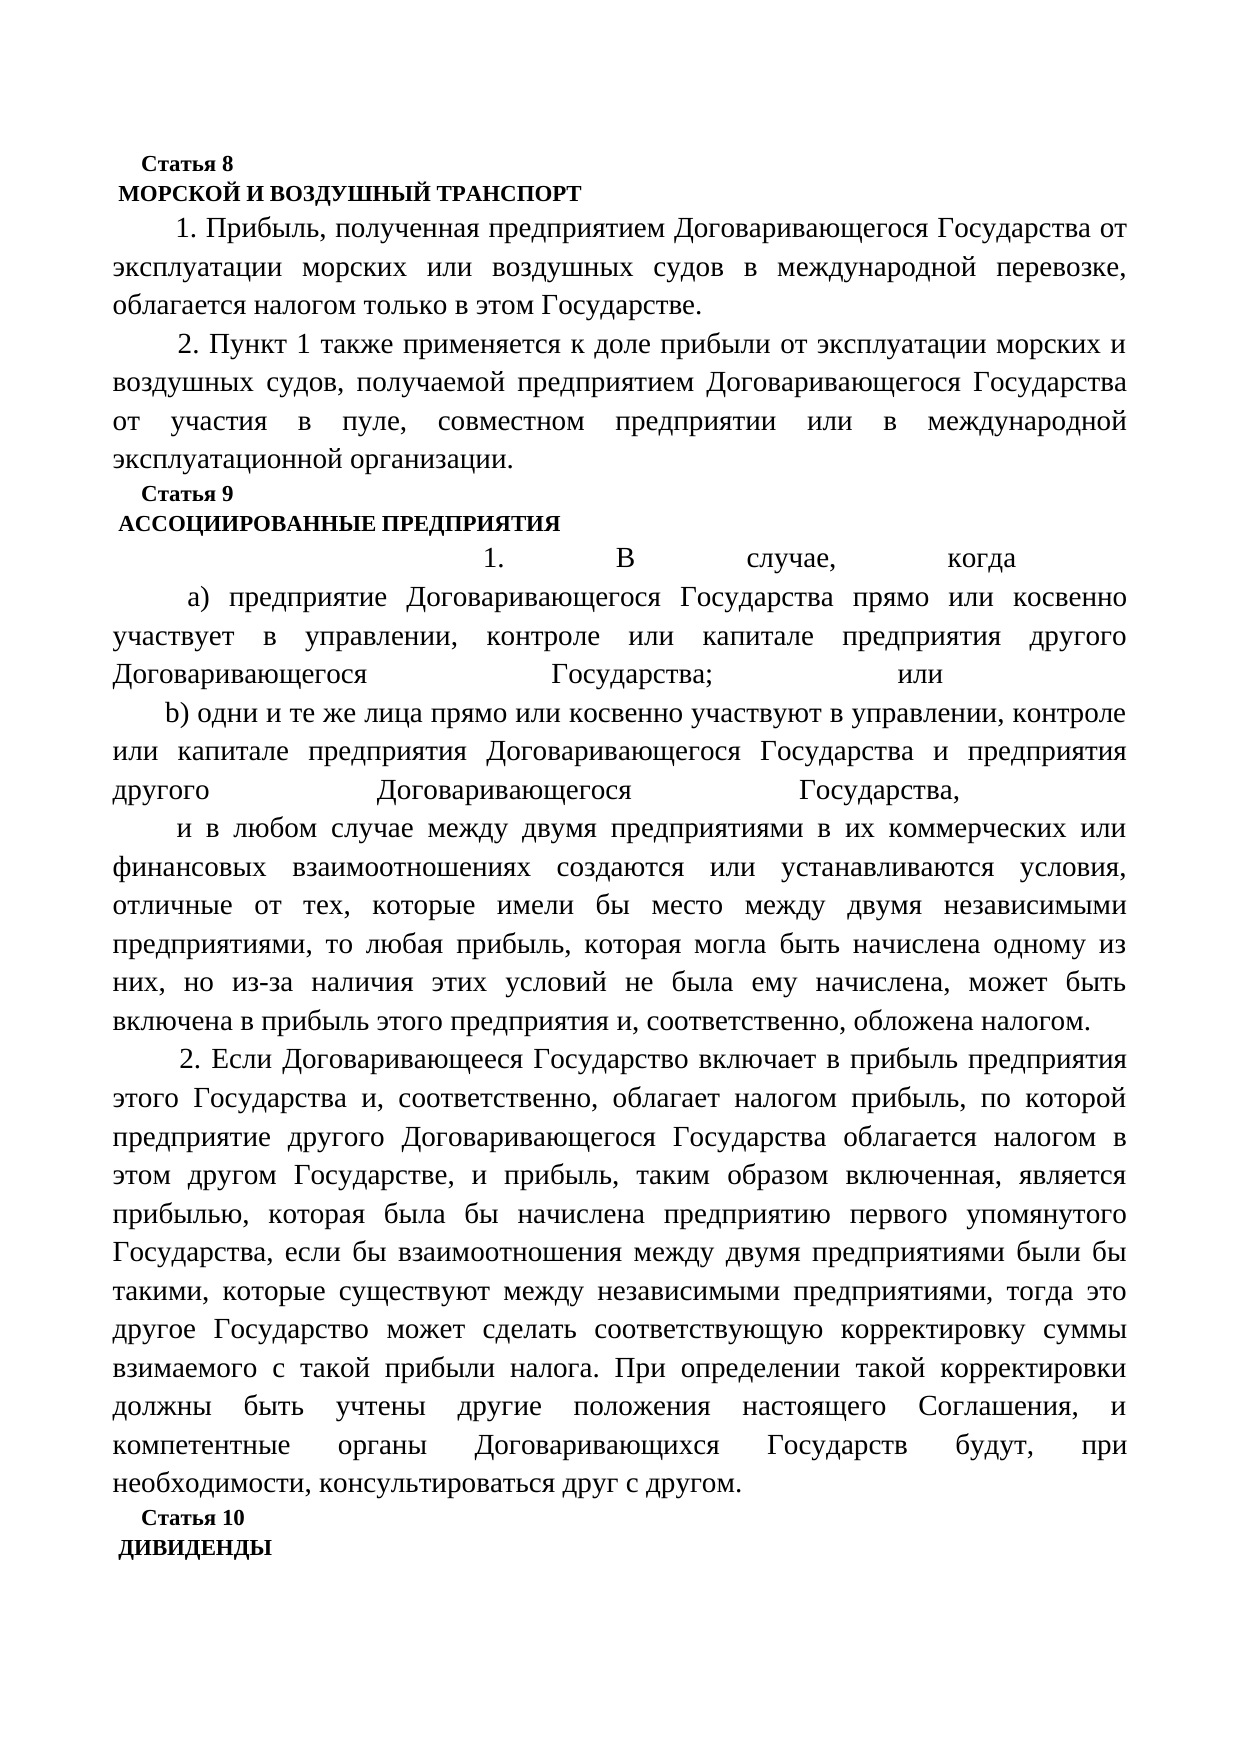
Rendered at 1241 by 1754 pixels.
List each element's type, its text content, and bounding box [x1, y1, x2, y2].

text Статья 8 МОРСКОЙ И ВОЗДУШНЫЙ ТРАНСПОРТ [112, 150, 1128, 207]
text Статья 9 АССОЦИИРОВАННЫЕ ПРЕДПРИЯТИЯ [112, 480, 1128, 537]
text Статья 10 ДИВИДЕНДЫ [112, 1504, 1128, 1561]
text 1. Прибыль, полученная предприятием Договаривающегося Государства от эксплуатации морских или воздушных судов в международной перевозке, облагается налогом только в этом Государстве. [112, 210, 1128, 321]
text 1. В случае, когда a) предприятие Договаривающегося Государства прямо или косвенно участвует в управлении, контроле или капитале предприятия другого Договаривающегося Государства; или b) одни и те же лица прямо или косвенно участвуют в управлении, контроле или капитале предприятия Договаривающегося Государства и предприятия другого Договаривающегося Государства, и в любом случае между двумя предприятиями в их коммерческих или финансовых взаимоотношениях создаются или устанавливаются условия, отличные от тех, которые имели бы место между двумя независимыми предприятиями, то любая прибыль, которая могла быть начислена одному из них, но из-за наличия этих условий не была ему начислена, может быть включена в прибыль этого предприятия и, соответственно, обложена налогом. [112, 541, 1128, 1037]
text 2. Если Договаривающееся Государство включает в прибыль предприятия этого Государства и, соответственно, облагает налогом прибыль, по которой предприятие другого Договаривающегося Государства облагается налогом в этом другом Государстве, и прибыль, таким образом включенная, является прибылью, которая была бы начислена предприятию первого упомянутого Государства, если бы взаимоотношения между двумя предприятиями были бы такими, которые существуют между независимыми предприятиями, тогда это другое Государство может сделать соответствующую корректировку суммы взимаемого с такой прибыли налога. При определении такой корректировки должны быть учтены другие положения настоящего Соглашения, и компетентные органы Договаривающихся Государств будут, при необходимости, консультироваться друг с другом. [112, 1042, 1128, 1499]
text 2. Пункт 1 также применяется к доле прибыли от эксплуатации морских и воздушных судов, получаемой предприятием Договаривающегося Государства от участия в пуле, совместном предприятии или в международной эксплуатационной организации. [112, 326, 1128, 475]
